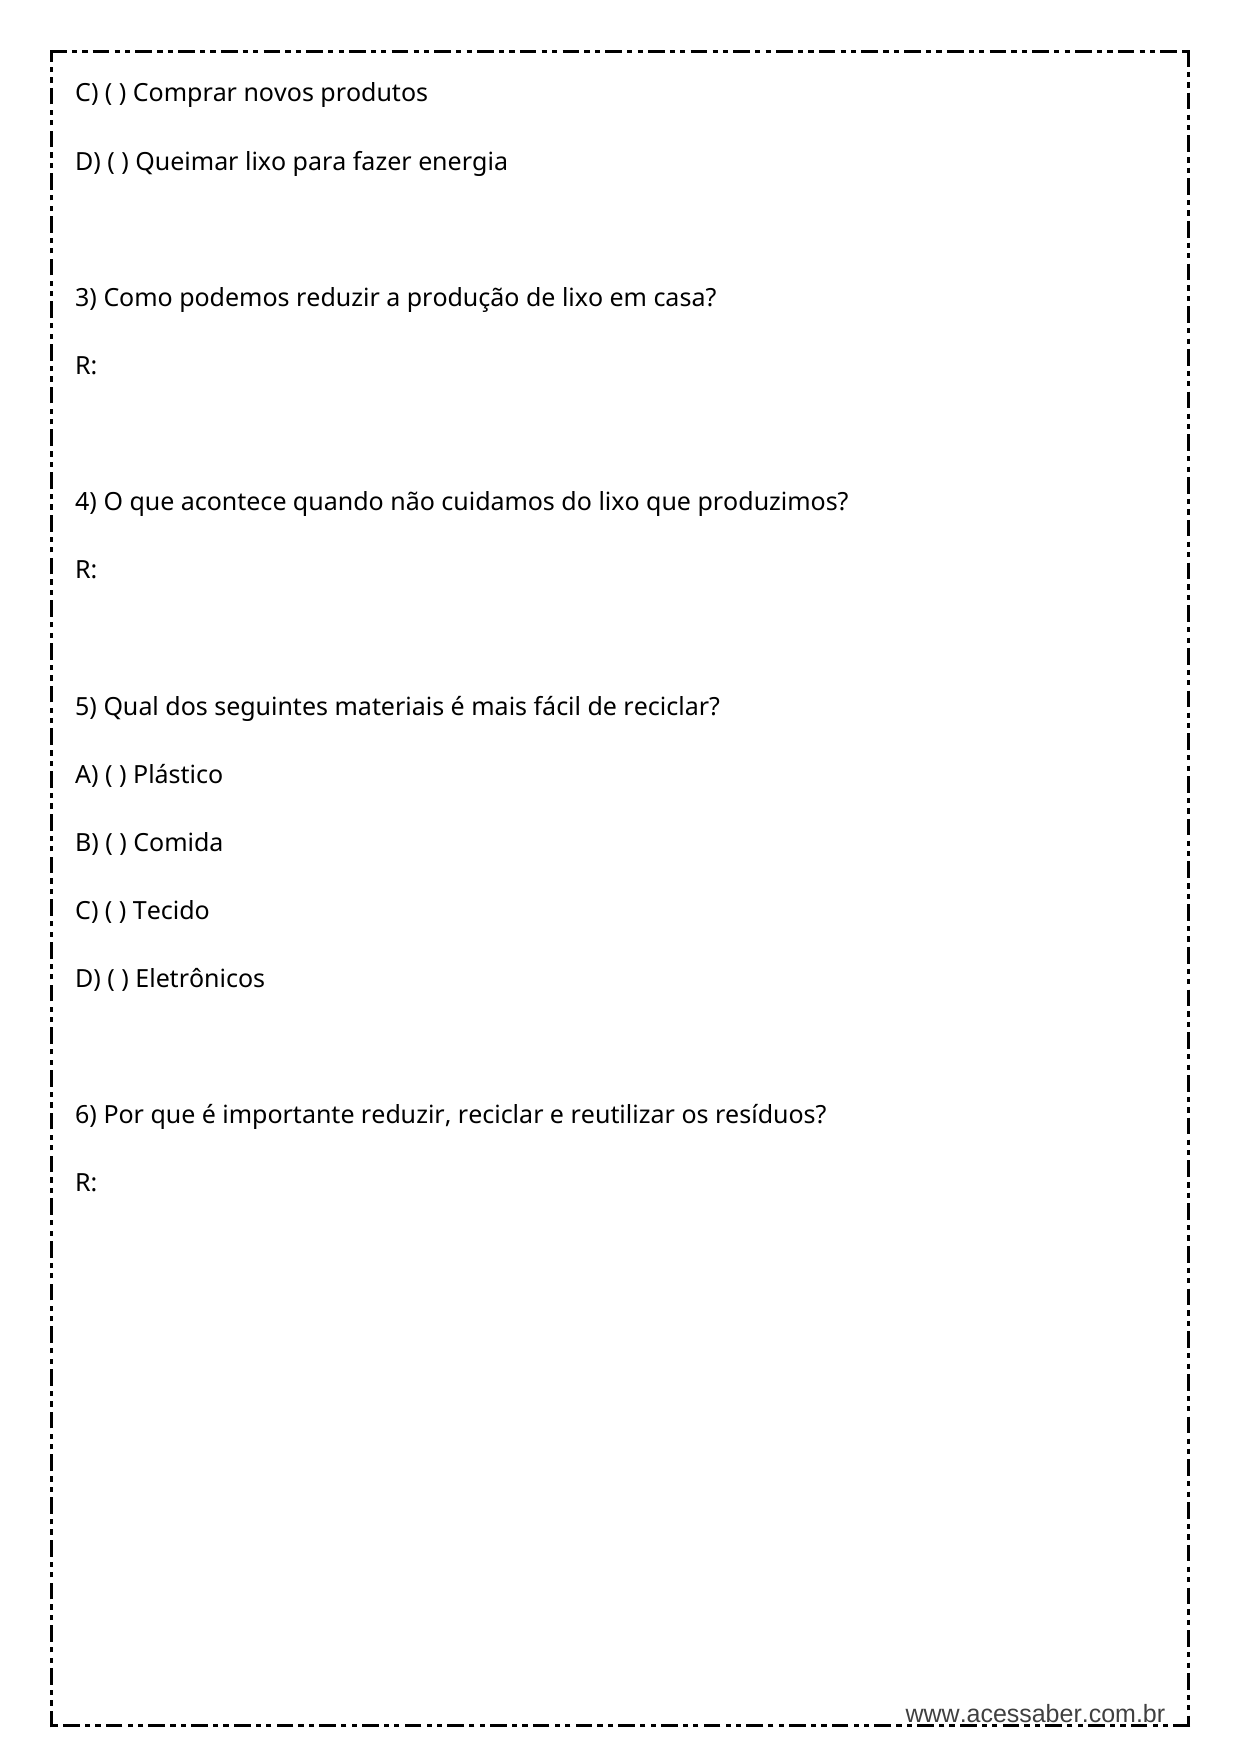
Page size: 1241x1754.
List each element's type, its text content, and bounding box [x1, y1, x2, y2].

text 5) Qual dos seguintes materiais é mais fácil de reciclar? [75, 688, 1165, 722]
text A) ( ) Plástico [75, 756, 1165, 790]
text 6) Por que é importante reduzir, reciclar e reutilizar os resíduos? [75, 1097, 1165, 1131]
text C) ( ) Tecido [75, 892, 1165, 927]
text C) ( ) Comprar novos produtos [75, 75, 1165, 109]
text D) ( ) Queimar lixo para fazer energia [75, 143, 1165, 177]
text R: [75, 347, 1165, 382]
text 4) O que acontece quando não cuidamos do lixo que produzimos? [75, 484, 1165, 518]
text D) ( ) Eletrônicos [75, 961, 1165, 995]
text 3) Como podemos reduzir a produção de lixo em casa? [75, 279, 1165, 313]
text R: [75, 552, 1165, 586]
text B) ( ) Comida [75, 824, 1165, 858]
text R: [75, 1165, 1165, 1199]
